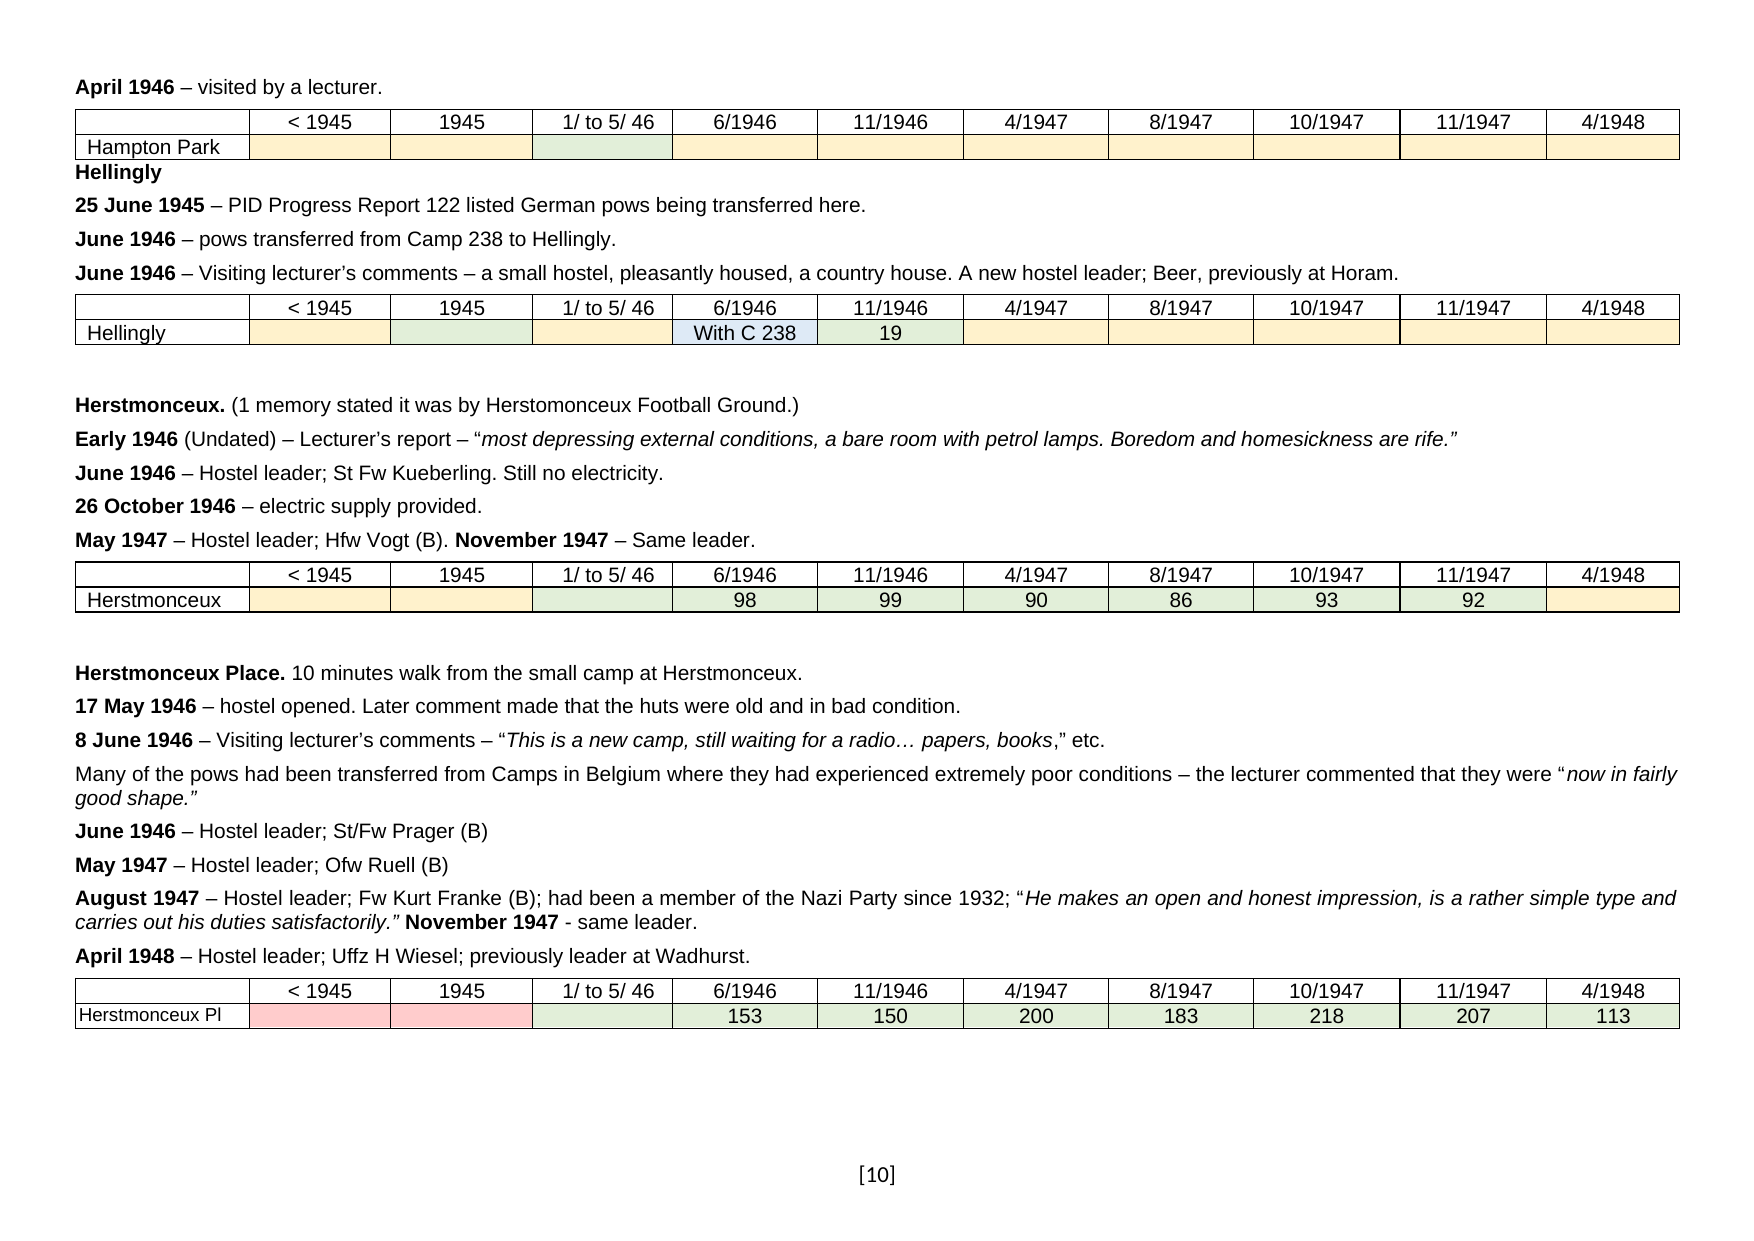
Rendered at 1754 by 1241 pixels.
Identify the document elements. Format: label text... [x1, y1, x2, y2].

table_cell [964, 135, 1108, 159]
table_cell [391, 588, 532, 611]
table_cell 218 [1254, 1004, 1399, 1027]
table_cell [673, 135, 817, 159]
table_header 1945 [391, 563, 532, 586]
table_header 11/1947 [1401, 563, 1546, 586]
table_header 11/1946 [818, 563, 963, 586]
table_cell [1547, 135, 1679, 159]
table_header 11/1947 [1401, 110, 1546, 134]
table_header < 1945 [250, 563, 390, 586]
table_header 8/1947 [1109, 110, 1253, 134]
table_header 11/1946 [818, 110, 963, 134]
text April 1946 – visited by a lecturer. [75, 75, 1679, 99]
text Herstmonceux Place. 10 minutes walk from the small camp at Herstmonceux. [75, 660, 1679, 684]
table_cell [533, 320, 672, 344]
text April 1948 – Hostel leader; Uffz H Wiesel; previously leader at Wadhurst. [75, 944, 1679, 968]
text August 1947 – Hostel leader; Fw Kurt Franke (B); had been a member of the Nazi Party since 1932; “He makes an open and honest impression, is a rather simple type and carries out his duties satisfactorily.” November 1947 - same leader. [75, 886, 1679, 934]
table_header 4/1947 [964, 979, 1108, 1002]
table_header < 1945 [250, 110, 390, 134]
text June 1946 – pows transferred from Camp 238 to Hellingly. [75, 227, 1679, 251]
table_cell [1547, 320, 1679, 344]
table_header 1945 [391, 295, 532, 319]
table_cell [1547, 588, 1679, 611]
table_cell Hampton Park [76, 135, 249, 159]
table_cell [818, 135, 963, 159]
table_cell Herstmonceux [76, 588, 249, 611]
text 8 June 1946 – Visiting lecturer’s comments – “This is a new camp, still waiting for a radio… papers, books,” etc. [75, 728, 1679, 752]
table_header 4/1948 [1547, 563, 1679, 586]
table_cell 90 [964, 588, 1108, 611]
table_header 8/1947 [1109, 295, 1253, 319]
table_cell [1254, 135, 1399, 159]
table_header 11/1947 [1401, 979, 1546, 1002]
table_cell 93 [1254, 588, 1399, 611]
table_header 11/1946 [818, 295, 963, 319]
table_cell [533, 588, 672, 611]
text June 1946 – Hostel leader; St Fw Kueberling. Still no electricity. [75, 461, 1679, 484]
table_cell [250, 320, 390, 344]
table_cell [391, 320, 532, 344]
table_cell Hellingly [76, 320, 249, 344]
table_cell [533, 135, 672, 159]
table_header 1/ to 5/ 46 [533, 110, 672, 134]
table_header 4/1947 [964, 110, 1108, 134]
table_header 1945 [391, 110, 532, 134]
table_cell [391, 135, 532, 159]
table_cell 98 [673, 588, 817, 611]
text 25 June 1945 – PID Progress Report 122 listed German pows being transferred here. [75, 193, 1679, 217]
table_header 8/1947 [1109, 979, 1253, 1002]
table_cell [391, 1004, 532, 1027]
table_cell 183 [1109, 1004, 1253, 1027]
table_cell 153 [673, 1004, 817, 1027]
table_header 1/ to 5/ 46 [533, 295, 672, 319]
table_cell [1401, 135, 1546, 159]
table_header 6/1946 [673, 563, 817, 586]
text Many of the pows had been transferred from Camps in Belgium where they had experienced extremely poor conditions – the lecturer commented that they were “now in fairly good shape.” [75, 761, 1679, 809]
text June 1946 – Hostel leader; St/Fw Prager (B) [75, 819, 1679, 843]
table_cell [250, 1004, 390, 1027]
table_cell [533, 1004, 672, 1027]
table_header 1/ to 5/ 46 [533, 563, 672, 586]
table_header 1945 [391, 979, 532, 1002]
text 17 May 1946 – hostel opened. Later comment made that the huts were old and in bad condition. [75, 694, 1679, 718]
table_header 10/1947 [1254, 563, 1399, 586]
table_header < 1945 [250, 295, 390, 319]
text Early 1946 (Undated) – Lecturer’s report – “most depressing external conditions, a bare room with petrol lamps. Boredom and homesickness are rife.” [75, 427, 1679, 451]
text Herstmonceux. (1 memory stated it was by Herstomonceux Football Ground.) [75, 393, 1679, 417]
text May 1947 – Hostel leader; Hfw Vogt (B). November 1947 – Same leader. [75, 528, 1679, 552]
table_header 4/1948 [1547, 979, 1679, 1002]
table_cell 113 [1547, 1004, 1679, 1027]
text May 1947 – Hostel leader; Ofw Ruell (B) [75, 853, 1679, 877]
table_cell With C 238 [673, 320, 817, 344]
table_cell Herstmonceux Pl [76, 1004, 249, 1027]
table_cell [1254, 320, 1399, 344]
table_header < 1945 [250, 979, 390, 1002]
table_cell 86 [1109, 588, 1253, 611]
table_header 8/1947 [1109, 563, 1253, 586]
table_header 4/1948 [1547, 295, 1679, 319]
table_header 4/1948 [1547, 110, 1679, 134]
table_header 6/1946 [673, 295, 817, 319]
table_header [76, 110, 249, 134]
table_cell 99 [818, 588, 963, 611]
table_header [76, 563, 249, 586]
table_cell 92 [1401, 588, 1546, 611]
table_header 10/1947 [1254, 979, 1399, 1002]
table_header 6/1946 [673, 110, 817, 134]
table_cell 19 [818, 320, 963, 344]
table_cell [1109, 320, 1253, 344]
table_cell [1109, 135, 1253, 159]
text June 1946 – Visiting lecturer’s comments – a small hostel, pleasantly housed, a country house. A new hostel leader; Beer, previously at Horam. [75, 261, 1679, 284]
table_header [76, 295, 249, 319]
table_header 1/ to 5/ 46 [533, 979, 672, 1002]
text Hellingly [75, 160, 1679, 184]
table_header 11/1947 [1401, 295, 1546, 319]
table_header 10/1947 [1254, 110, 1399, 134]
text 26 October 1946 – electric supply provided. [75, 494, 1679, 518]
table_cell [1401, 320, 1546, 344]
table_header 4/1947 [964, 563, 1108, 586]
table_header 11/1946 [818, 979, 963, 1002]
table_header 6/1946 [673, 979, 817, 1002]
table_header 10/1947 [1254, 295, 1399, 319]
table_cell [250, 135, 390, 159]
table_header [76, 979, 249, 1002]
table_cell [964, 320, 1108, 344]
table_cell [250, 588, 390, 611]
table_cell 150 [818, 1004, 963, 1027]
table_cell 207 [1401, 1004, 1546, 1027]
table_cell 200 [964, 1004, 1108, 1027]
table_header 4/1947 [964, 295, 1108, 319]
